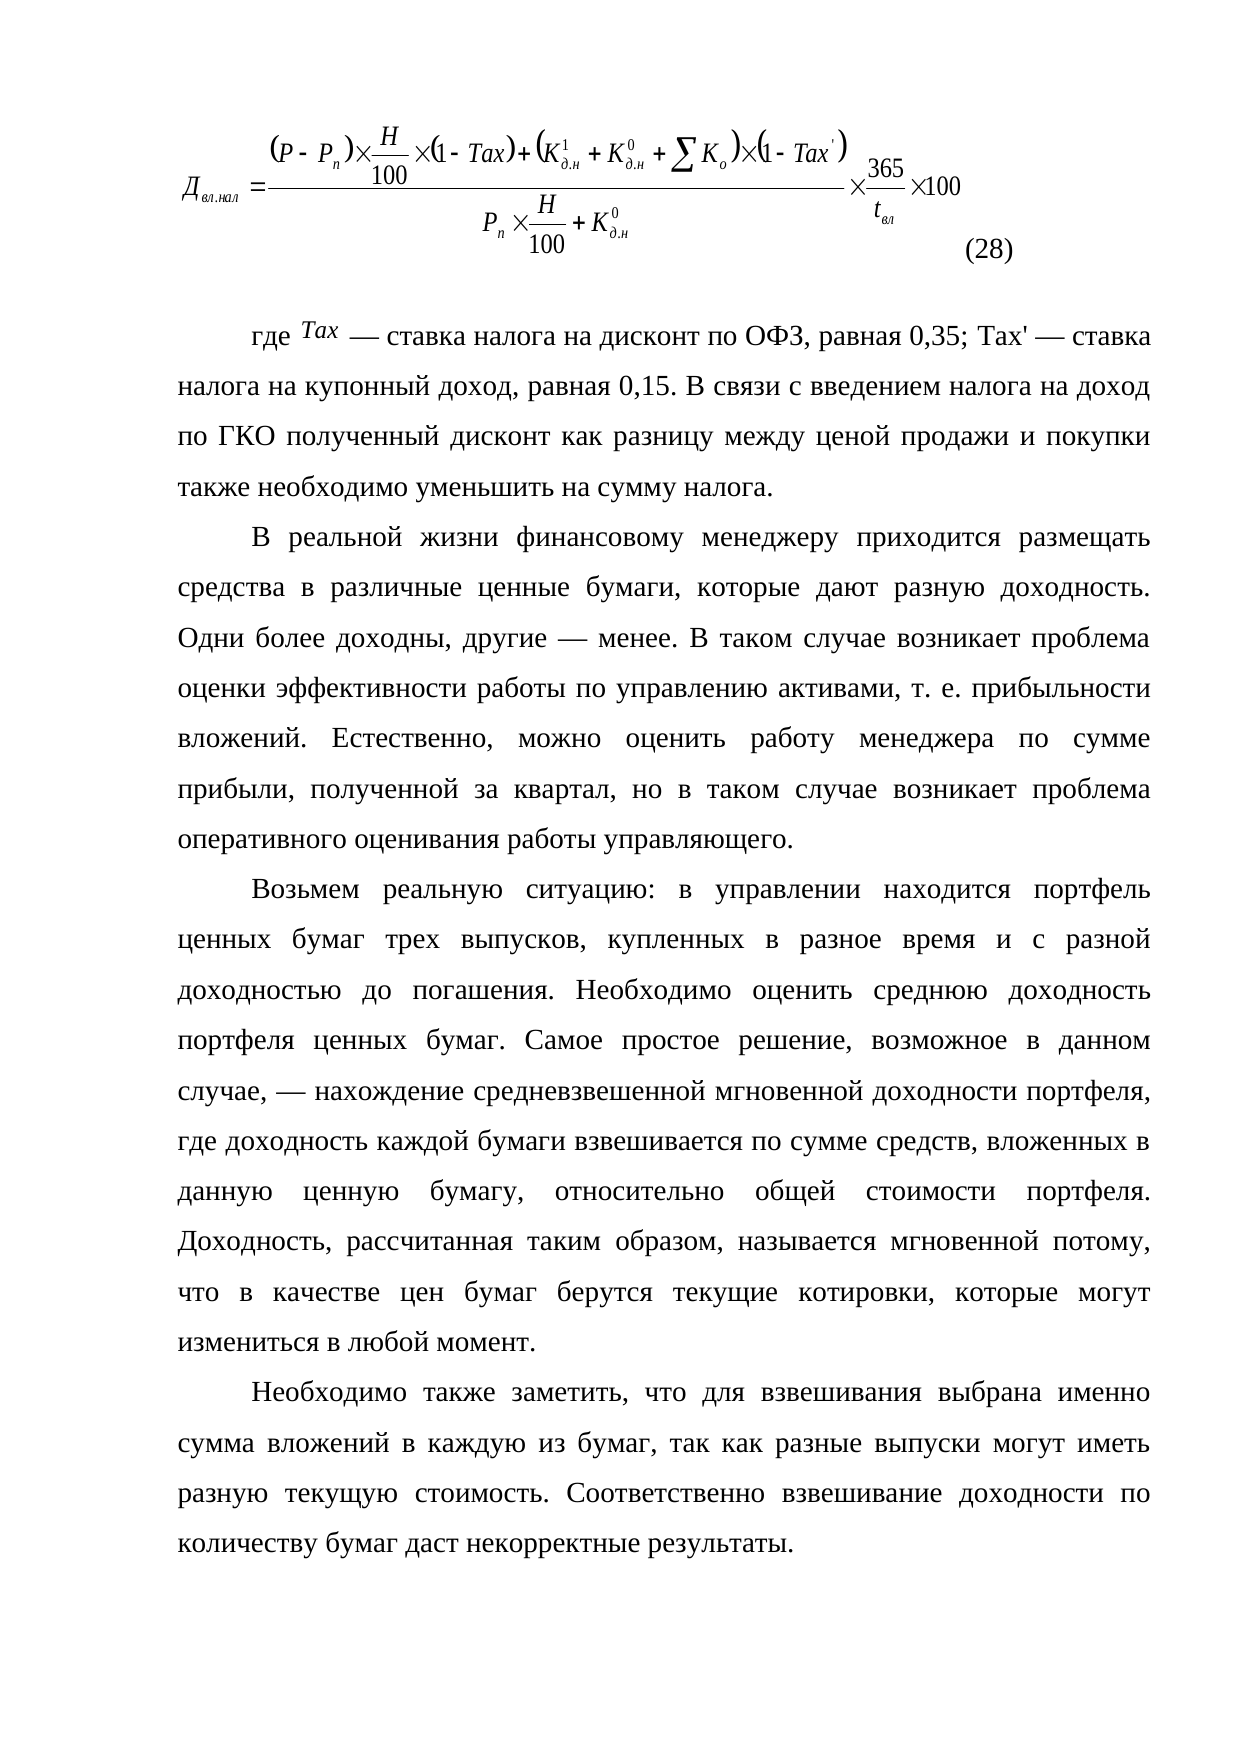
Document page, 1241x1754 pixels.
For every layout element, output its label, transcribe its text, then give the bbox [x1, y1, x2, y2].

text где — ставка налога на дисконт по ОФЗ, равная 0,35; Tax' — ставка налога на купонный доход, равная 0,15. В связи с введением налога на доход по ГКО полученный дисконт как разницу между ценой продажи и покупки также необходимо уменьшить на сумму налога. [177, 315, 1152, 502]
text Возьмем реальную ситуацию: в управлении находится портфель ценных бумаг трех выпусков, купленных в разное время и с разной доходностью до погашения. Необходимо оценить среднюю доходность портфеля ценных бумаг. Самое простое решение, возможное в данном случае, — нахождение средневзвешенной мгновенной доходности портфеля, где доходность каждой бумаги взвешивается по сумме средств, вложенных в данную ценную бумагу, относительно общей стоимости портфеля. Доходность, рассчитанная таким образом, называется мгновенной потому, что в качестве цен бумаг берутся текущие котировки, которые могут измениться в любой момент. [177, 871, 1152, 1358]
text Необходимо также заметить, что для взвешивания выбрана именно сумма вложений в каждую из бумаг, так как разные выпуски могут иметь разную текущую стоимость. Соответственно взвешивание доходности по количеству бумаг даст некорректные результаты. [177, 1374, 1152, 1559]
text В реальной жизни финансовому менеджеру приходится размещать средства в различные ценные бумаги, которые дают разную доходность. Одни более доходны, другие — менее. В таком случае возникает проблема оценки эффективности работы по управлению активами, т. е. прибыльности вложений. Естественно, можно оценить работу менеджера по сумме прибыли, полученной за квартал, но в таком случае возникает проблема оперативного оценивания работы управляющего. [177, 519, 1152, 854]
